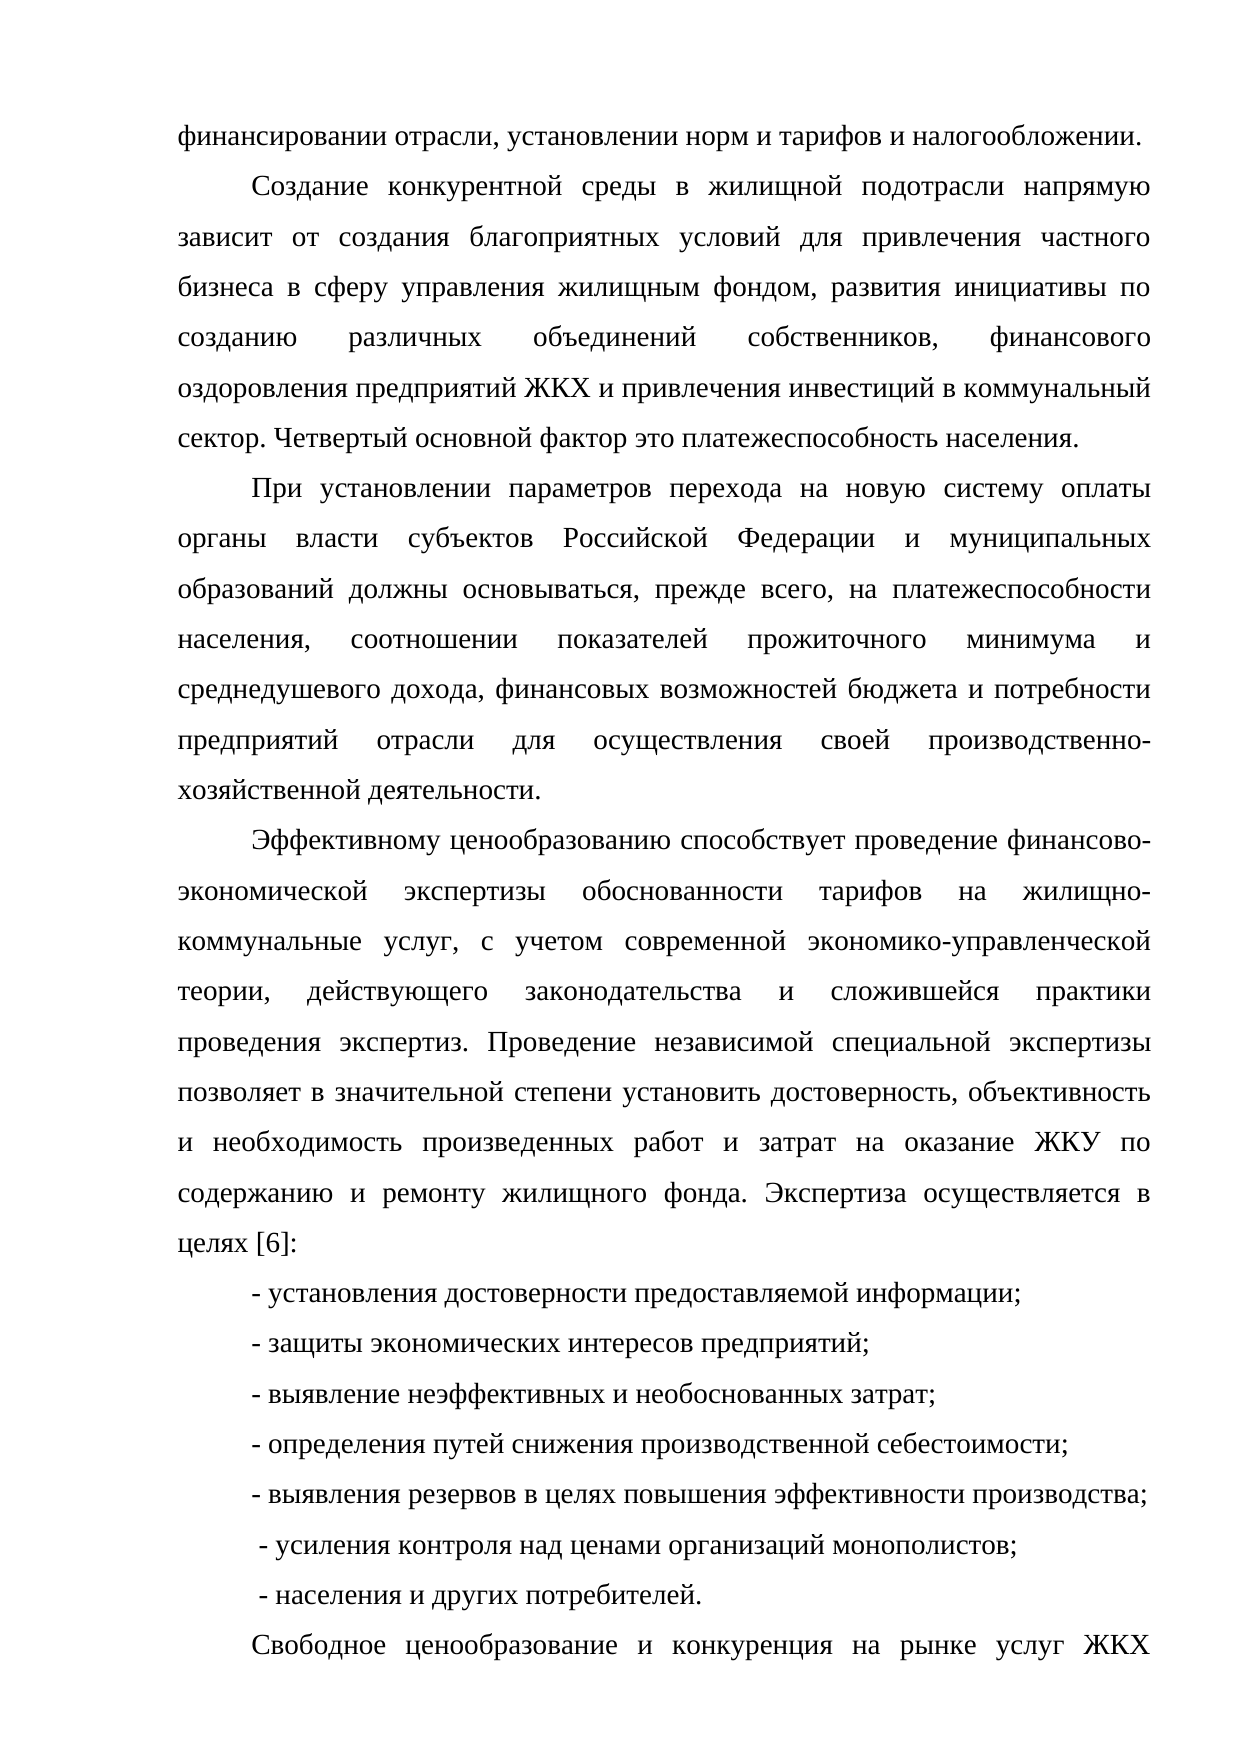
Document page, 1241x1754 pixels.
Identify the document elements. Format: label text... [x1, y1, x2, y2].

text - выявления резервов в целях повышения эффективности производства; [177, 1477, 1152, 1510]
text - усиления контроля над ценами организаций монополистов; [177, 1527, 1152, 1560]
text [177, 1627, 1152, 1661]
text Эффективному ценообразованию способствует проведение финансово- экономической экспертизы обоснованности тарифов на жилищно-коммунальные услуг, с учетом современной экономико-управленческой теории, действующего законодательства и сложившейся практики проведения экспертиз. Проведение независимой специальной экспертизы позволяет в значительной степени установить достоверность, объективность и необходимость произведенных работ и затрат на оказание ЖКУ по содержанию и ремонту жилищного фонда. Экспертиза осуществляется в целях [6]: [177, 822, 1152, 1258]
text - установления достоверности предоставляемой информации; [177, 1275, 1152, 1309]
text - выявление неэффективных и необоснованных затрат; [177, 1376, 1152, 1409]
text Создание конкурентной среды в жилищной подотрасли напрямую зависит от создания благоприятных условий для привлечения частного бизнеса в сферу управления жилищным фондом, развития инициативы по созданию различных объединений собственников, финансового оздоровления предприятий ЖКХ и привлечения инвестиций в коммунальный сектор. Четвертый основной фактор это платежеспособность населения. [177, 168, 1152, 453]
text - защиты экономических интересов предприятий; [177, 1326, 1152, 1359]
text - населения и других потребителей. [177, 1577, 1152, 1611]
text - определения путей снижения производственной себестоимости; [177, 1426, 1152, 1460]
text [177, 118, 1152, 152]
text При установлении параметров перехода на новую систему оплаты органы власти субъектов Российской Федерации и муниципальных образований должны основываться, прежде всего, на платежеспособности населения, соотношении показателей прожиточного минимума и среднедушевого дохода, финансовых возможностей бюджета и потребности предприятий отрасли для осуществления своей производственно-хозяйственной деятельности. [177, 470, 1152, 806]
